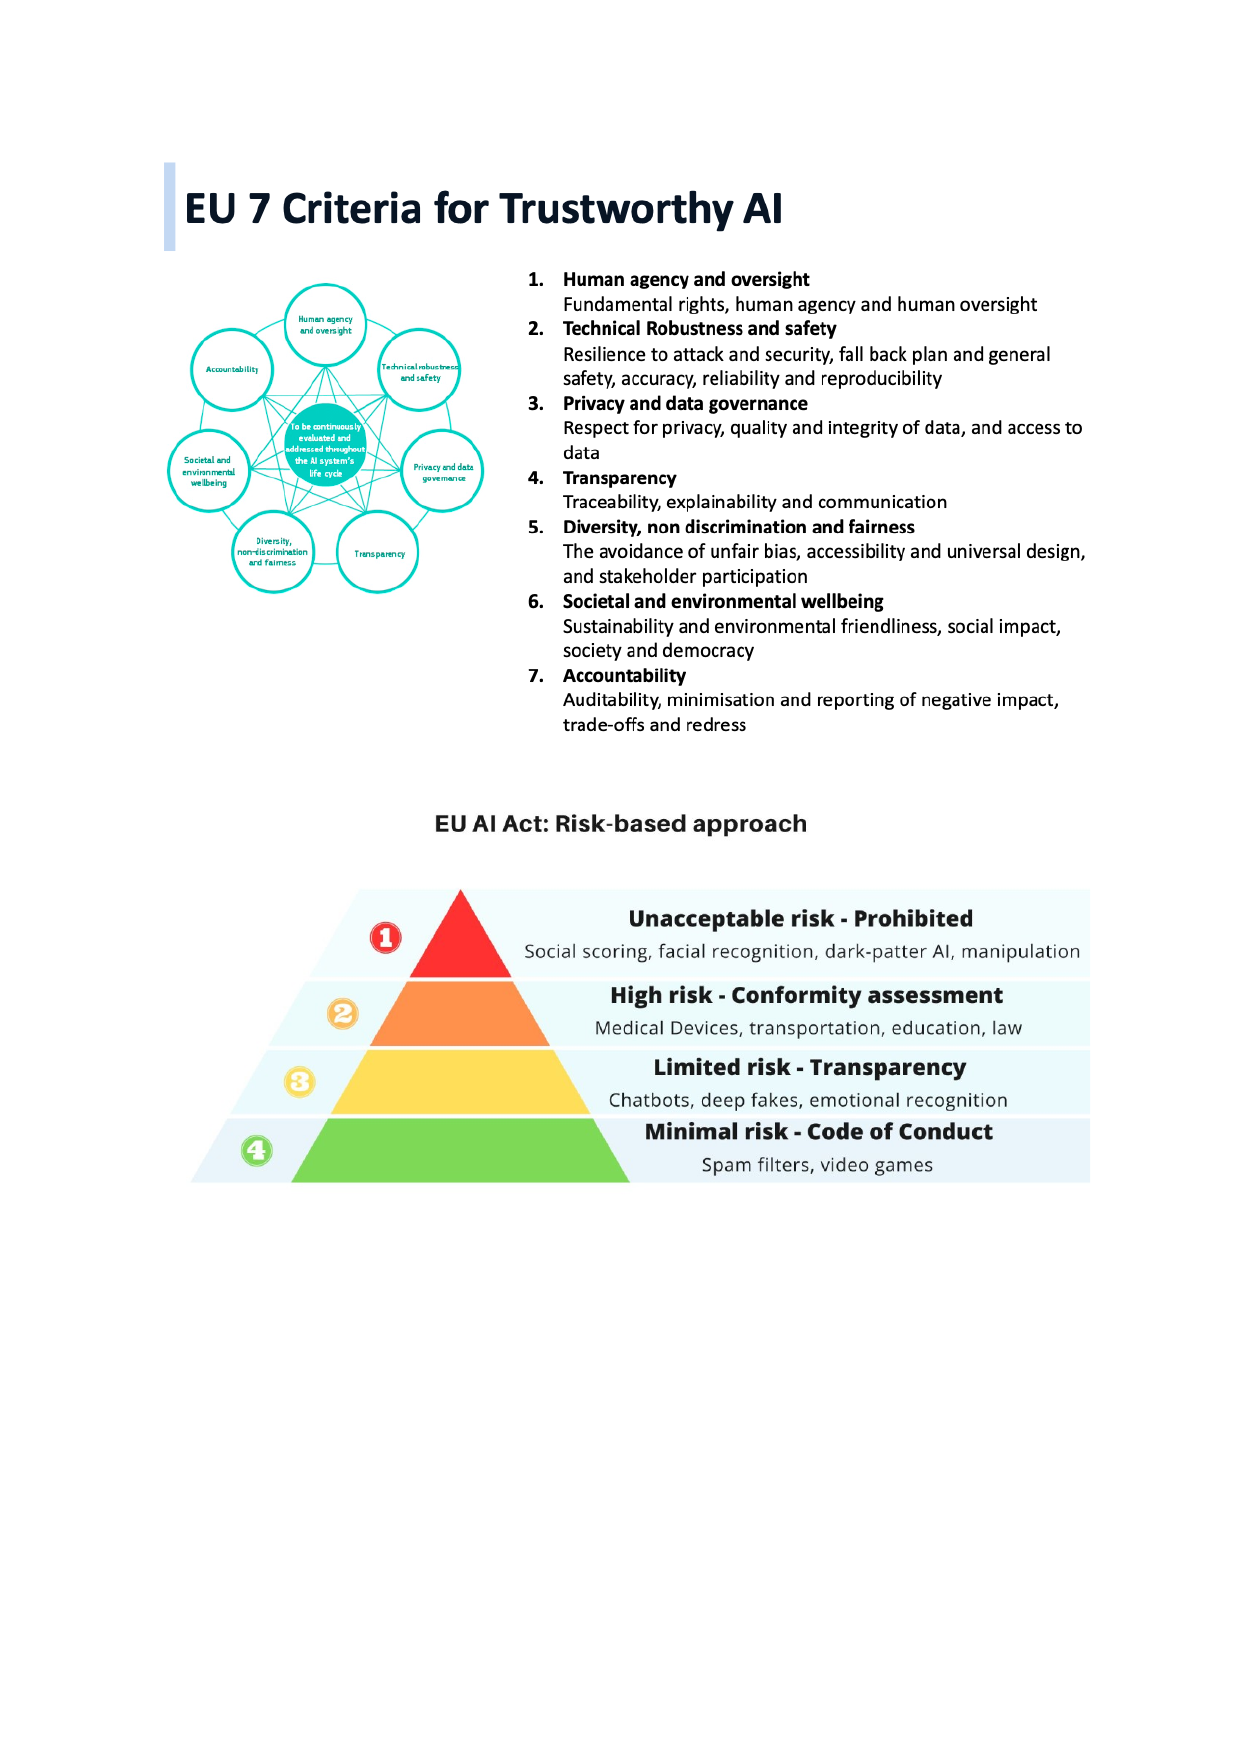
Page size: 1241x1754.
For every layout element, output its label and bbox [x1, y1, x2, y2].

picture [150, 150, 1091, 752]
picture [150, 771, 1091, 1300]
